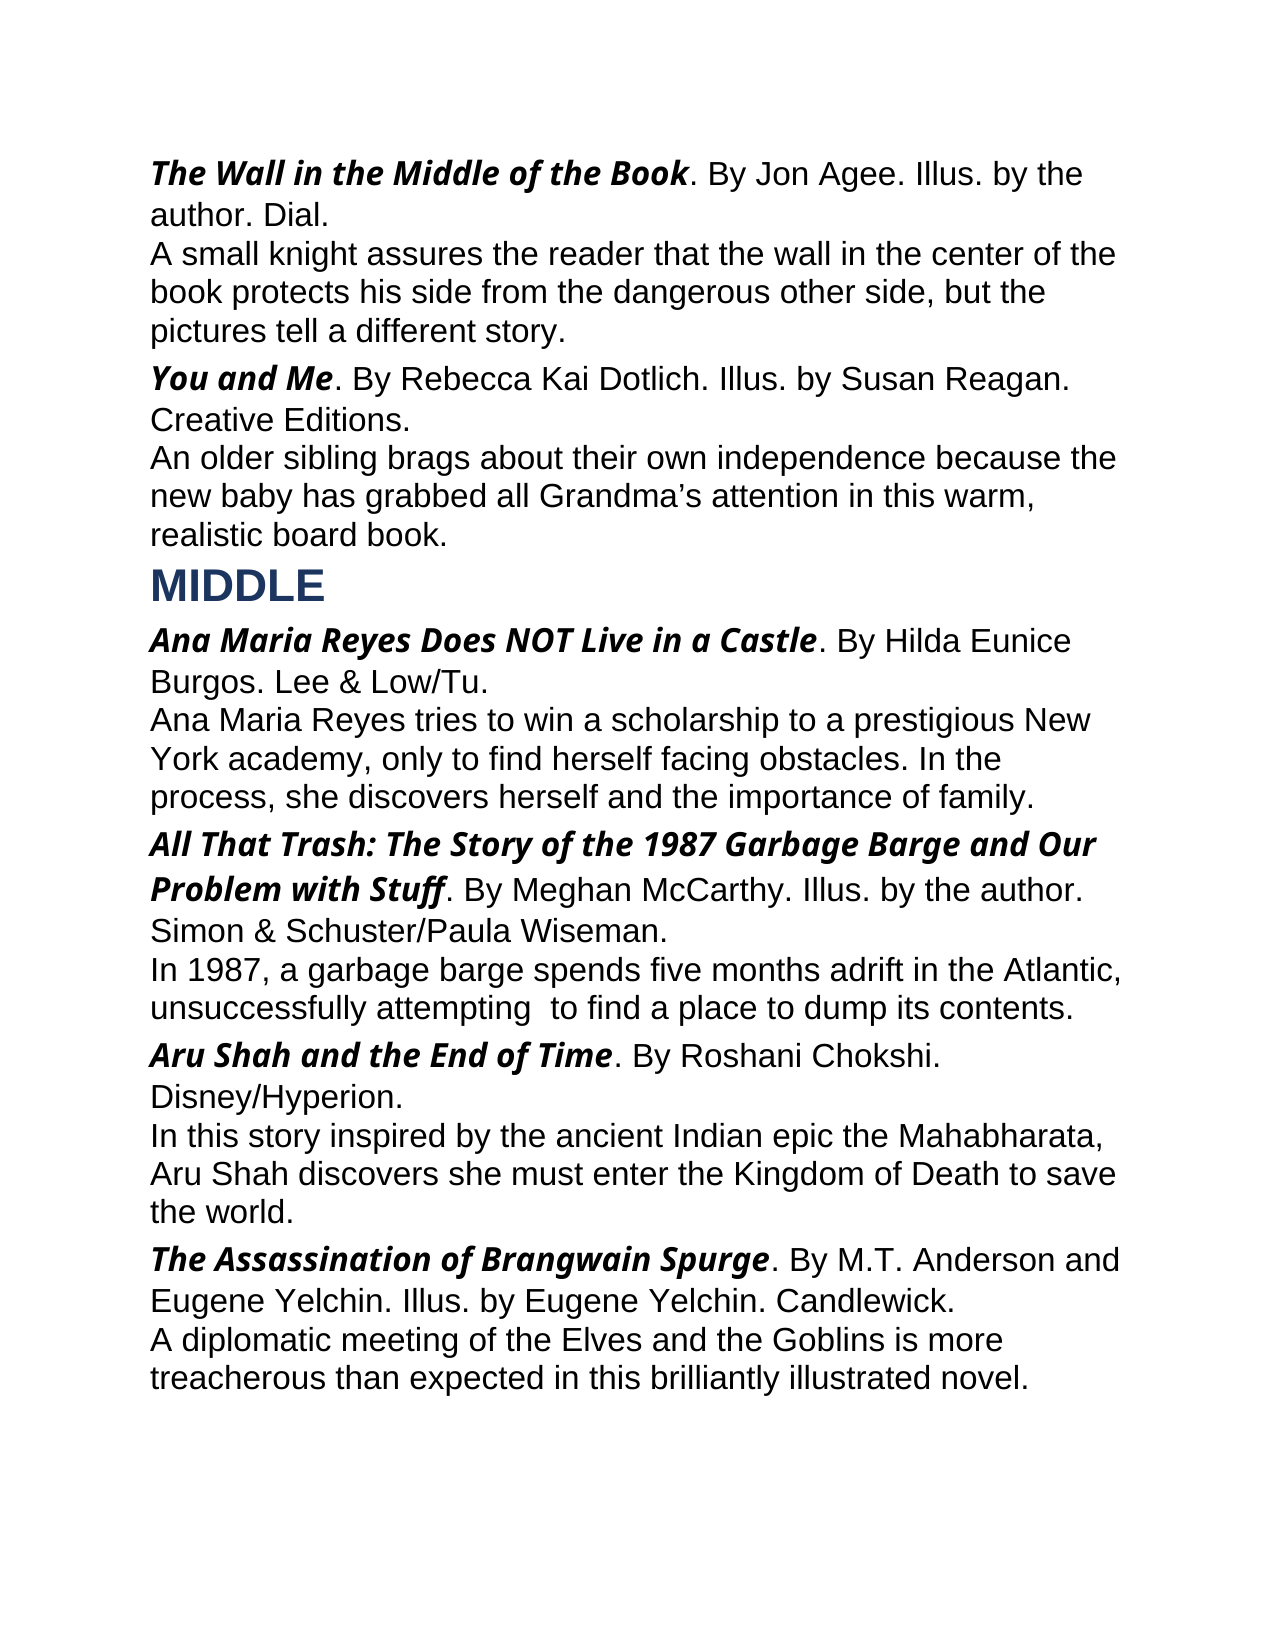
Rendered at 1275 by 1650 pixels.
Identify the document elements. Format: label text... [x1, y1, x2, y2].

text All That Trash: The Story of the 1987 Garbage Barge and Our Problem with Stuff. By Meghan McCarthy. Illus. by the author. Simon & Schuster/Paula Wiseman. In 1987, a garbage barge spends five months adrift in the Atlantic, unsuccessfully attempting to find a place to dump its contents. [150, 821, 1125, 1027]
text Aru Shah and the End of Time. By Roshani Chokshi. Disney/Hyperion. In this story inspired by the ancient Indian epic the Mahabharata, Aru Shah discovers she must enter the Kingdom of Death to save the world. [150, 1032, 1125, 1231]
text Ana Maria Reyes Does NOT Live in a Castle. By Hilda Eunice Burgos. Lee & Low/Tu. Ana Maria Reyes tries to win a scholarship to a prestigious New York academy, only to find herself facing obstacles. In the process, she discovers herself and the importance of family. [150, 616, 1125, 816]
text The Wall in the Middle of the Book. By Jon Agee. Illus. by the author. Dial. A small knight assures the reader that the wall in the center of the book protects his side from the dangerous other side, but the pictures tell a different story. [150, 150, 1125, 349]
text MIDDLE [150, 558, 1125, 611]
text The Assassination of Brangwain Spurge. By M.T. Anderson and Eugene Yelchin. Illus. by Eugene Yelchin. Candlewick. A diplomatic meeting of the Elves and the Goblins is more treacherous than expected in this brilliantly illustrated novel. [150, 1236, 1125, 1397]
text You and Me. By Rebecca Kai Dotlich. Illus. by Susan Reagan. Creative Editions. An older sibling brags about their own independence because the new baby has grabbed all Grandma’s attention in this warm, realistic board book. [150, 354, 1125, 553]
